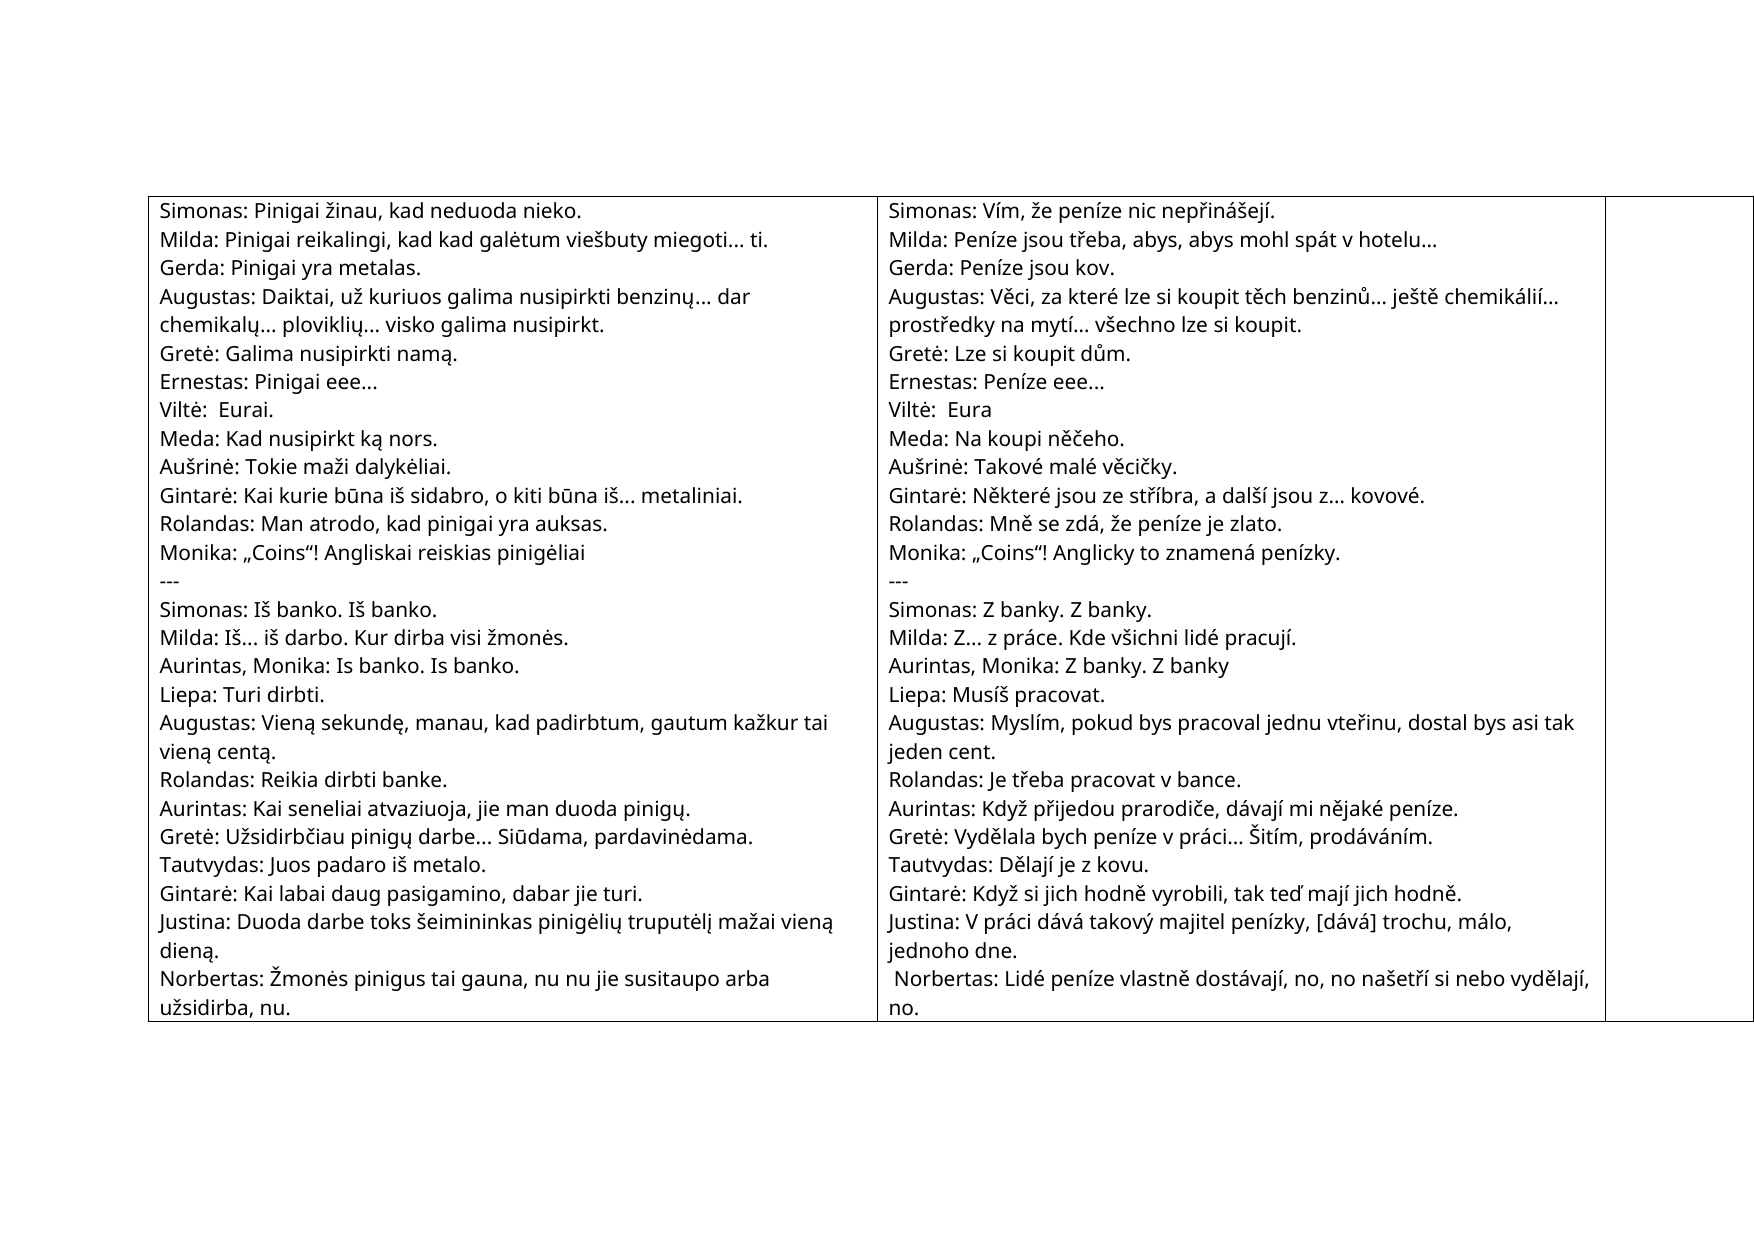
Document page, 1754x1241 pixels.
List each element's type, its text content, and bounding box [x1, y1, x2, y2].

table_header Simonas: Pinigai žinau, kad neduoda nieko. Milda: Pinigai reikalingi, kad kad galėtum viešbuty miegoti... ti. Gerda: Pinigai yra metalas. Augustas: Daiktai, už kuriuos galima nusipirkti benzinų... dar chemikalų... ploviklių... visko galima nusipirkt. Gretė: Galima nusipirkti namą. Ernestas: Pinigai eee... Viltė: Eurai. Meda: Kad nusipirkt ką nors. Aušrinė: Tokie maži dalykėliai. Gintarė: Kai kurie būna iš sidabro, o kiti būna iš... metaliniai. Rolandas: Man atrodo, kad pinigai yra auksas. Monika: „Coins“! Angliskai reiskias pinigėliai --- Simonas: Iš banko. Iš banko. Milda: Iš... iš darbo. Kur dirba visi žmonės. Aurintas, Monika: Is banko. Is banko. Liepa: Turi dirbti. Augustas: Vieną sekundę, manau, kad padirbtum, gautum kažkur tai vieną centą. Rolandas: Reikia dirbti banke. Aurintas: Kai seneliai atvaziuoja, jie man duoda pinigų. Gretė: Užsidirbčiau pinigų darbe... Siūdama, pardavinėdama. Tautvydas: Juos padaro iš metalo. Gintarė: Kai labai daug pasigamino, dabar jie turi. Justina: Duoda darbe toks šeimininkas pinigėlių truputėlį mažai vieną dieną. Norbertas: Žmonės pinigus tai gauna, nu nu jie susitaupo arba užsidirba, nu. [149, 197, 877, 1021]
table_header [1606, 197, 1753, 1021]
table_header Simonas: Vím, že peníze nic nepřinášejí. Milda: Peníze jsou třeba, abys, abys mohl spát v hotelu… Gerda: Peníze jsou kov. Augustas: Věci, za které lze si koupit těch benzinů… ještě chemikálií… prostředky na mytí… všechno lze si koupit. Gretė: Lze si koupit dům. Ernestas: Peníze eee... Viltė: Eura Meda: Na koupi něčeho. Aušrinė: Takové malé věcičky. Gintarė: Některé jsou ze stříbra, a další jsou z… kovové. Rolandas: Mně se zdá, že peníze je zlato. Monika: „Coins“! Anglicky to znamená penízky. --- Simonas: Z banky. Z banky. Milda: Z... z práce. Kde všichni lidé pracují. Aurintas, Monika: Z banky. Z banky Liepa: Musíš pracovat. Augustas: Myslím, pokud bys pracoval jednu vteřinu, dostal bys asi tak jeden cent. Rolandas: Je třeba pracovat v bance. Aurintas: Když přijedou prarodiče, dávají mi nějaké peníze. Gretė: Vydělala bych peníze v práci… Šitím, prodáváním. Tautvydas: Dělají je z kovu. Gintarė: Když si jich hodně vyrobili, tak teď mají jich hodně. Justina: V práci dává takový majitel penízky, [dává] trochu, málo, jednoho dne. Norbertas: Lidé peníze vlastně dostávají, no, no našetří si nebo vydělají, no. [878, 197, 1605, 1021]
